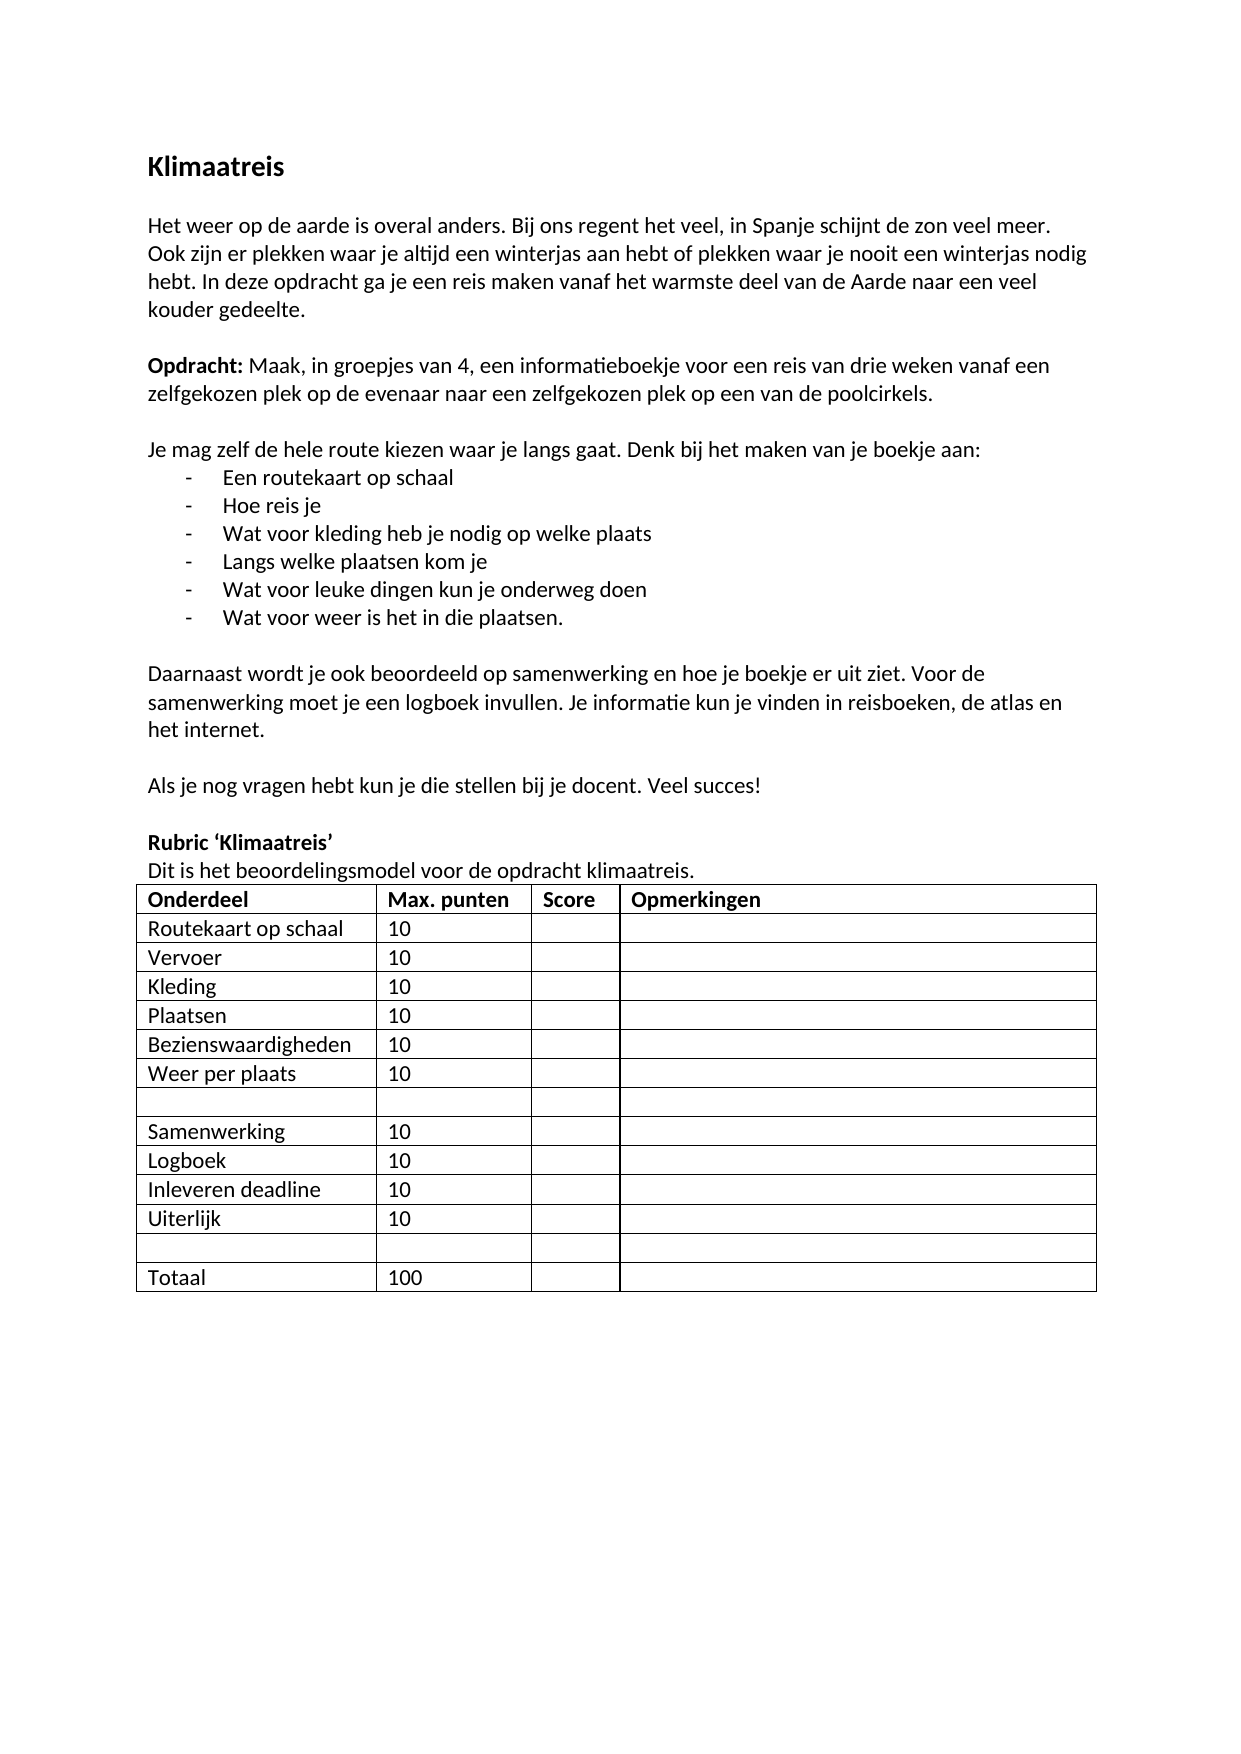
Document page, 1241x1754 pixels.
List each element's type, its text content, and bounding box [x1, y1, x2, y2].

text Opdracht: Maak, in groepjes van 4, een informatieboekje voor een reis van drie weken vanaf een zelfgekozen plek op de evenaar naar een zelfgekozen plek op een van de poolcirkels. [148, 351, 1093, 407]
table_cell Routekaart op schaal [137, 914, 376, 942]
table_cell [621, 1088, 1096, 1116]
list Wat voor kleding heb je nodig op welke plaats [185, 519, 1093, 547]
table_cell [532, 1263, 619, 1291]
table_cell Uiterlijk [137, 1205, 376, 1232]
table_cell 10 [377, 943, 531, 971]
table_cell Weer per plaats [137, 1059, 376, 1087]
table_cell [532, 972, 619, 1000]
text Daarnaast wordt je ook beoordeeld op samenwerking en hoe je boekje er uit ziet. Voor de samenwerking moet je een logboek invullen. Je informatie kun je vinden in reisboeken, de atlas en het internet. [148, 659, 1093, 744]
table_header Onderdeel [137, 885, 376, 913]
table_cell Bezienswaardigheden [137, 1030, 376, 1058]
table_cell 10 [377, 972, 531, 1000]
table_cell [137, 1088, 376, 1116]
table_cell [621, 1146, 1096, 1174]
text Dit is het beoordelingsmodel voor de opdracht klimaatreis. [148, 856, 1093, 884]
table_header Opmerkingen [621, 885, 1096, 913]
table_cell [137, 1234, 376, 1262]
table_cell [532, 1146, 619, 1174]
table_cell [532, 1059, 619, 1087]
table_cell [532, 1175, 619, 1203]
table_cell [377, 1088, 531, 1116]
table_cell [621, 1263, 1096, 1291]
table_cell [621, 1117, 1096, 1145]
table_cell Kleding [137, 972, 376, 1000]
table_cell Samenwerking [137, 1117, 376, 1145]
table_cell 10 [377, 1205, 531, 1232]
table_cell [621, 1030, 1096, 1058]
table_header Score [532, 885, 619, 913]
list Wat voor weer is het in die plaatsen. [185, 603, 1093, 632]
table_cell [532, 1234, 619, 1262]
table_cell 10 [377, 914, 531, 942]
text Het weer op de aarde is overal anders. Bij ons regent het veel, in Spanje schijnt de zon veel meer. Ook zijn er plekken waar je altijd een winterjas aan hebt of plekken waar je nooit een winterjas nodig hebt. In deze opdracht ga je een reis maken vanaf het warmste deel van de Aarde naar een veel kouder gedeelte. [148, 211, 1093, 323]
table_cell [621, 943, 1096, 971]
table_cell [532, 1088, 619, 1116]
table_cell 10 [377, 1030, 531, 1058]
table_cell Inleveren deadline [137, 1175, 376, 1203]
table_cell [532, 943, 619, 971]
table_cell [621, 1001, 1096, 1029]
table_cell 10 [377, 1001, 531, 1029]
table_cell [532, 1001, 619, 1029]
table_header Max. punten [377, 885, 531, 913]
table_cell [377, 1234, 531, 1262]
table_cell 10 [377, 1146, 531, 1174]
table_cell 10 [377, 1175, 531, 1203]
table_cell 100 [377, 1263, 531, 1291]
table_cell Totaal [137, 1263, 376, 1291]
table_cell [621, 1059, 1096, 1087]
text Je mag zelf de hele route kiezen waar je langs gaat. Denk bij het maken van je boekje aan: [148, 435, 1093, 463]
list Hoe reis je [185, 491, 1093, 519]
table_cell Vervoer [137, 943, 376, 971]
table_cell [621, 1175, 1096, 1203]
list Langs welke plaatsen kom je [185, 547, 1093, 576]
table_cell 10 [377, 1117, 531, 1145]
list Een routekaart op schaal [185, 463, 1093, 491]
table_cell [621, 914, 1096, 942]
table_cell [621, 972, 1096, 1000]
text Klimaatreis [148, 148, 1093, 183]
table_cell [532, 1030, 619, 1058]
table_cell [532, 1205, 619, 1232]
table_cell [532, 914, 619, 942]
table_cell 10 [377, 1059, 531, 1087]
table_cell [621, 1205, 1096, 1232]
table_cell Logboek [137, 1146, 376, 1174]
list Wat voor leuke dingen kun je onderweg doen [185, 576, 1093, 603]
text Als je nog vragen hebt kun je die stellen bij je docent. Veel succes! [148, 772, 1093, 800]
table_cell [621, 1234, 1096, 1262]
table_cell [532, 1117, 619, 1145]
table_cell Plaatsen [137, 1001, 376, 1029]
text Rubric ‘Klimaatreis’ [148, 828, 1093, 856]
